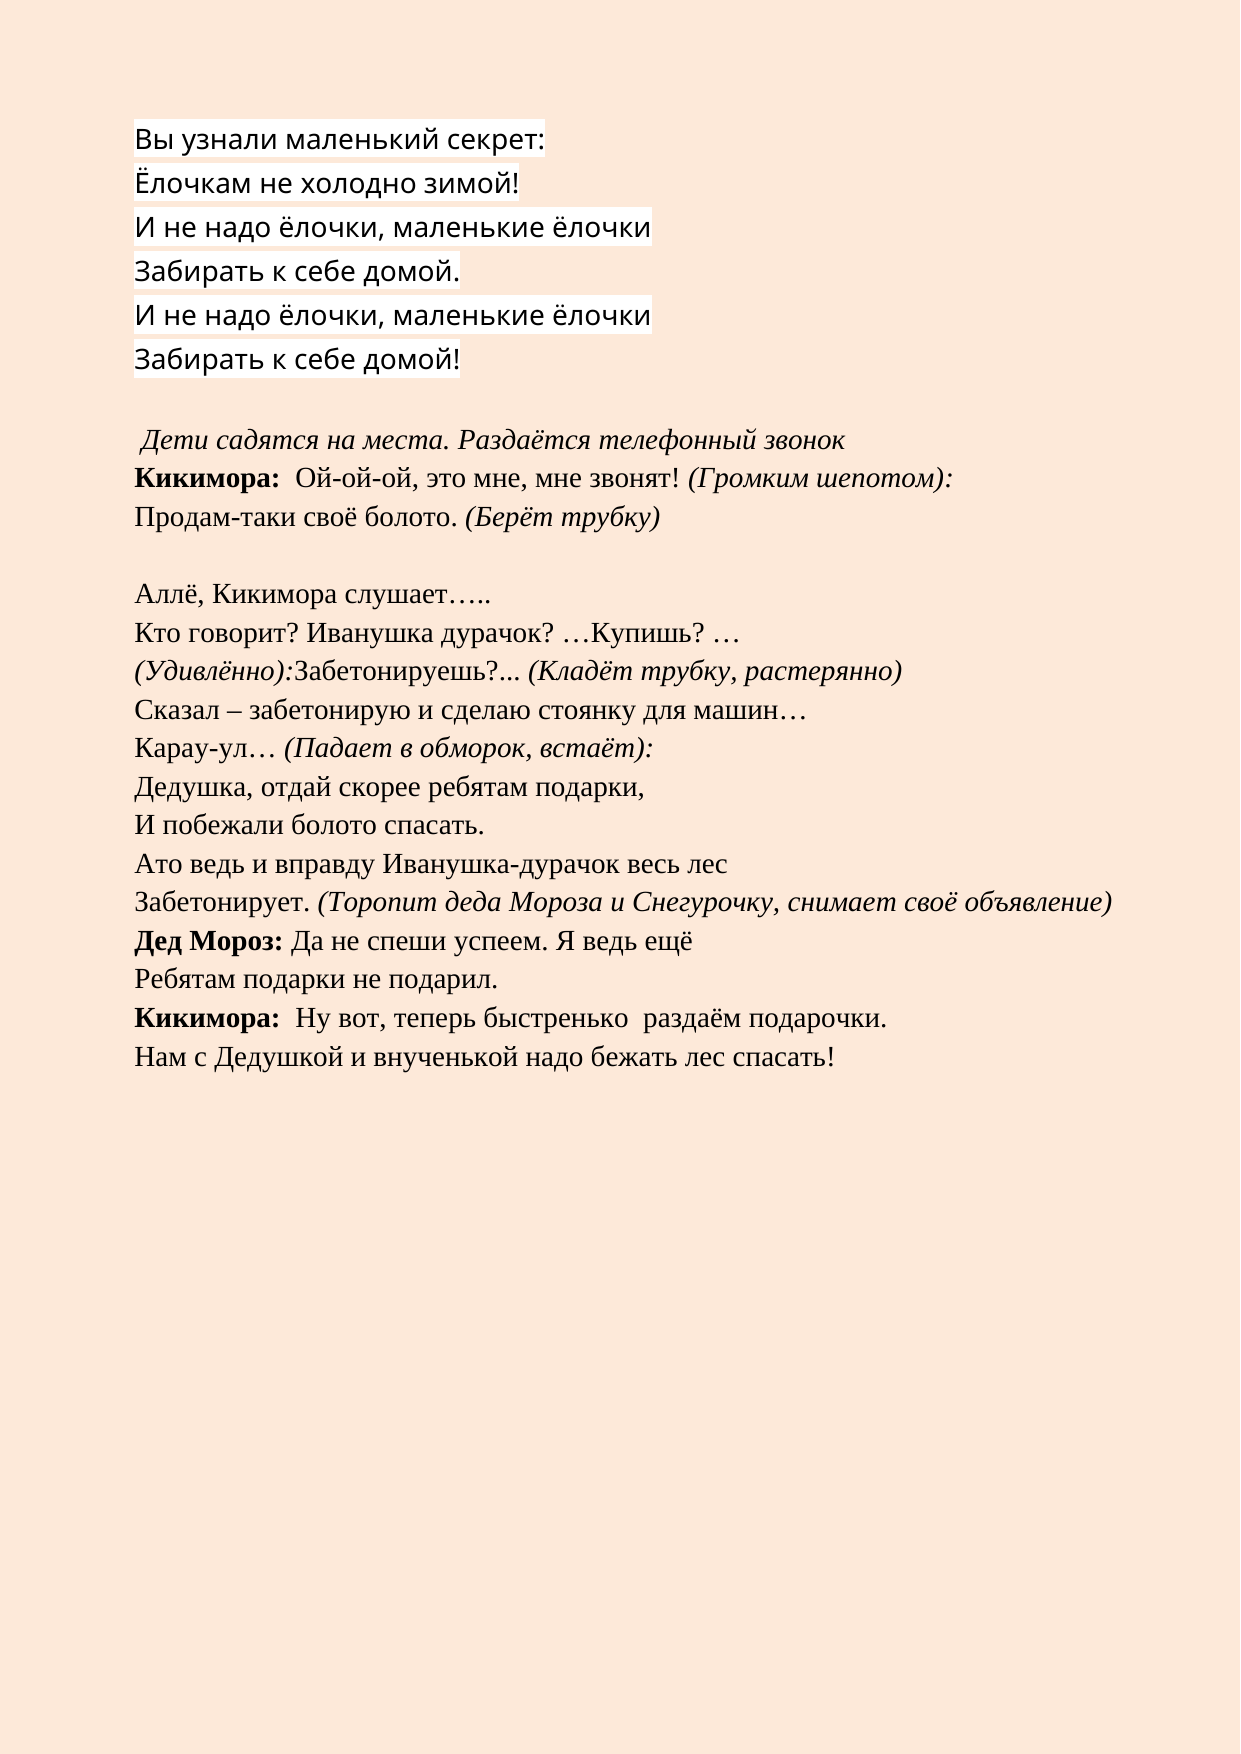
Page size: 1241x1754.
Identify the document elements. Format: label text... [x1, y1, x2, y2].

text Карау-ул… (Падает в обморок, встаёт): [134, 730, 1165, 764]
text Дедушка, отдай скорее ребятам подарки, [134, 769, 1165, 802]
text Сказал – забетонирую и сделаю стоянку для машин… [134, 692, 1165, 725]
text Продам-таки своё болото. (Берёт трубку) [134, 499, 1165, 533]
text Нам с Дедушкой и внученькой надо бежать лес спасать! [134, 1039, 1165, 1072]
text Кто говорит? Иванушка дурачок? …Купишь? … [134, 615, 1165, 648]
text Кикимора: Ой-ой-ой, это мне, мне звонят! (Громким шепотом): [134, 461, 1165, 494]
text Ато ведь и вправду Иванушка-дурачок весь лес [134, 846, 1165, 879]
text Забетонирует. (Торопит деда Мороза и Снегурочку, снимает своё объявление) [134, 884, 1165, 918]
text Аллё, Кикимора слушает….. [134, 576, 1165, 610]
text Ребятам подарки не подарил. [134, 962, 1165, 995]
text Дети садятся на места. Раздаётся телефонный звонок [134, 422, 1165, 456]
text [134, 75, 1165, 378]
text И побежали болото спасать. [134, 807, 1165, 841]
text Кикимора: Ну вот, теперь быстренько раздаём подарочки. [134, 1000, 1165, 1034]
text (Удивлённо):Забетонируешь?... (Кладёт трубку, растерянно) [134, 653, 1165, 687]
text Дед Мороз: Да не спеши успеем. Я ведь ещё [134, 923, 1165, 957]
